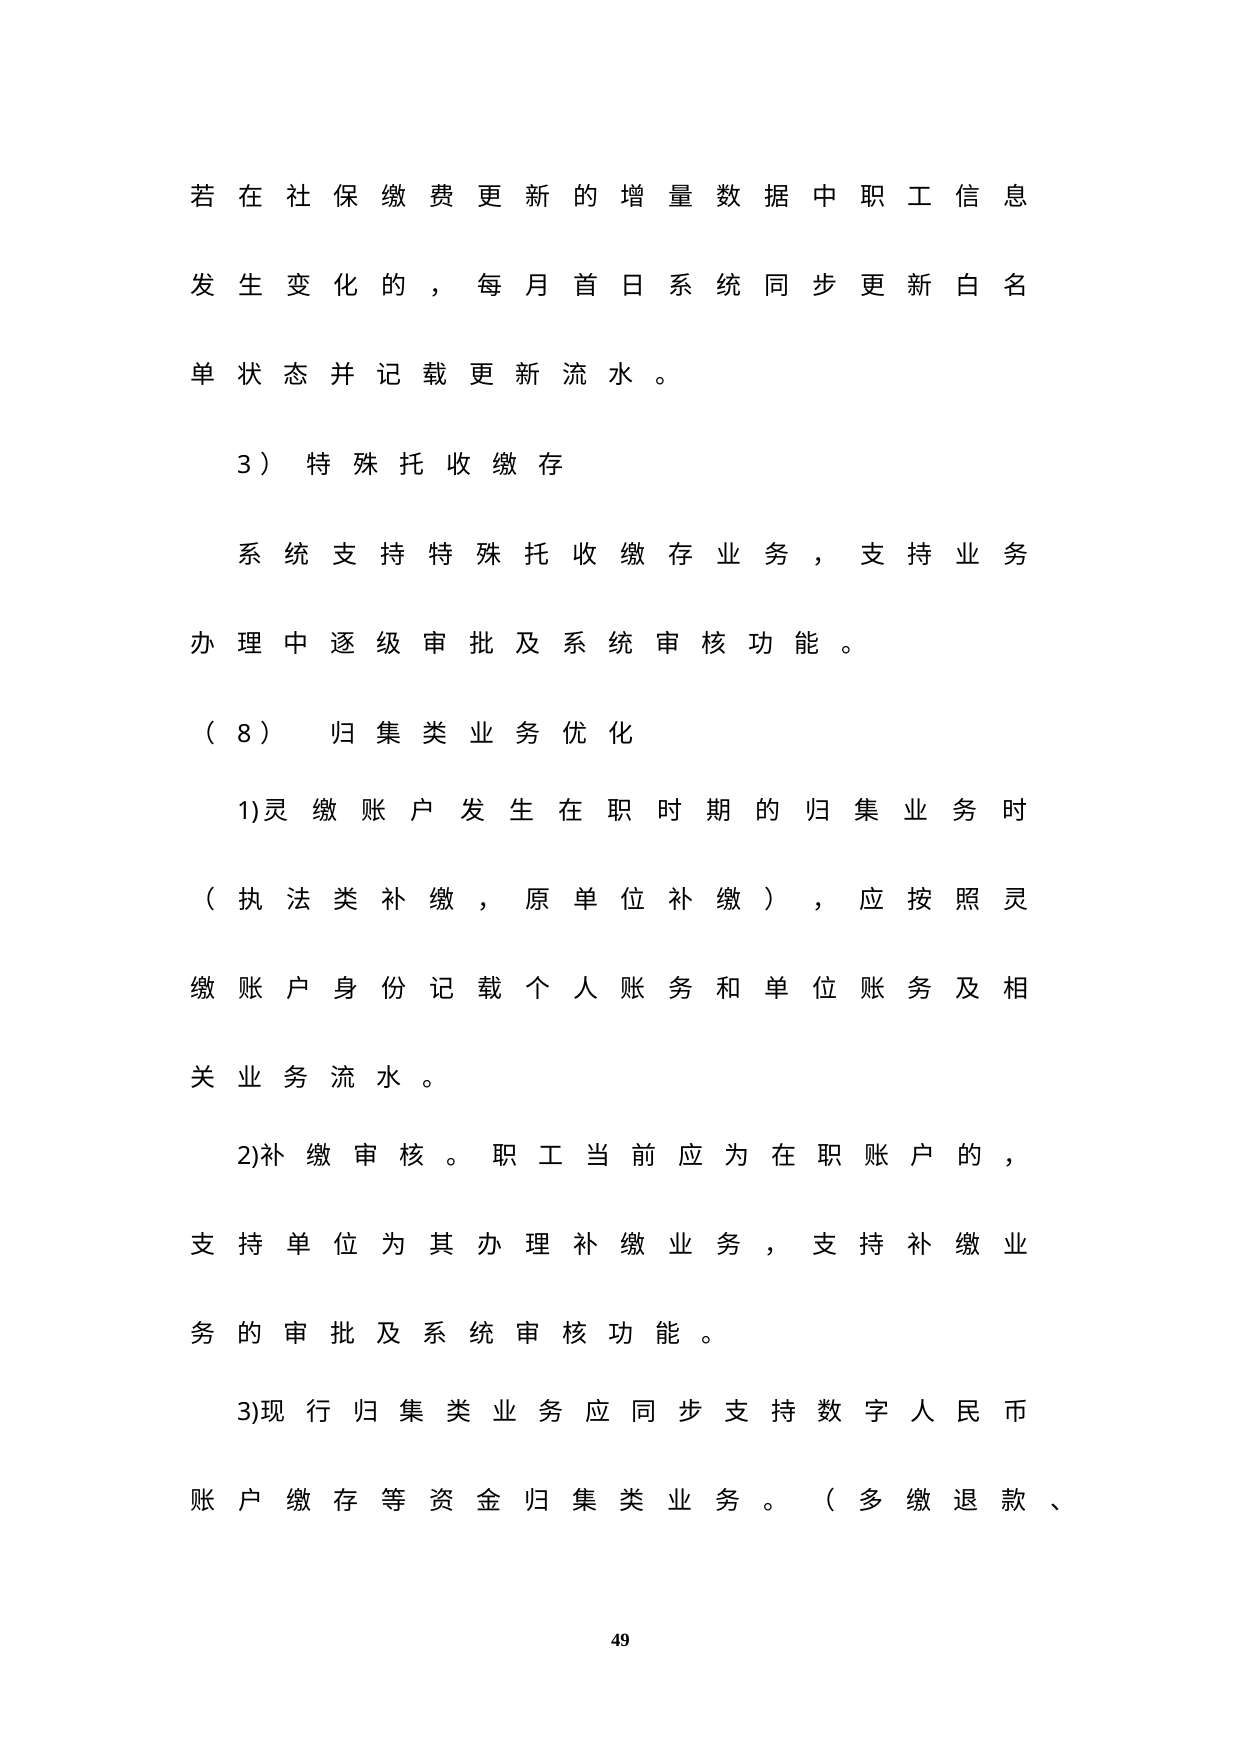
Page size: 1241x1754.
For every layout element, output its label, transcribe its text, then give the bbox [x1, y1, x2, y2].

list 归集类业务优化 [190, 702, 1050, 761]
text 2)补缴审核。职工当前应为在职账户的，支持单位为其办理补缴业务，支持补缴业务的审批及系统审核功能。 [190, 1124, 1050, 1361]
text 系统支持特殊托收缴存业务，支持业务办理中逐级审批及系统审核功能。 [190, 523, 1050, 671]
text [190, 1379, 1050, 1528]
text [190, 164, 1050, 402]
text 3）特殊托收缴存 [190, 433, 1050, 492]
text 1)灵缴账户发生在职时期的归集业务时（执法类补缴，原单位补缴），应按照灵缴账户身份记载个人账务和单位账务及相关业务流水。 [190, 779, 1050, 1106]
